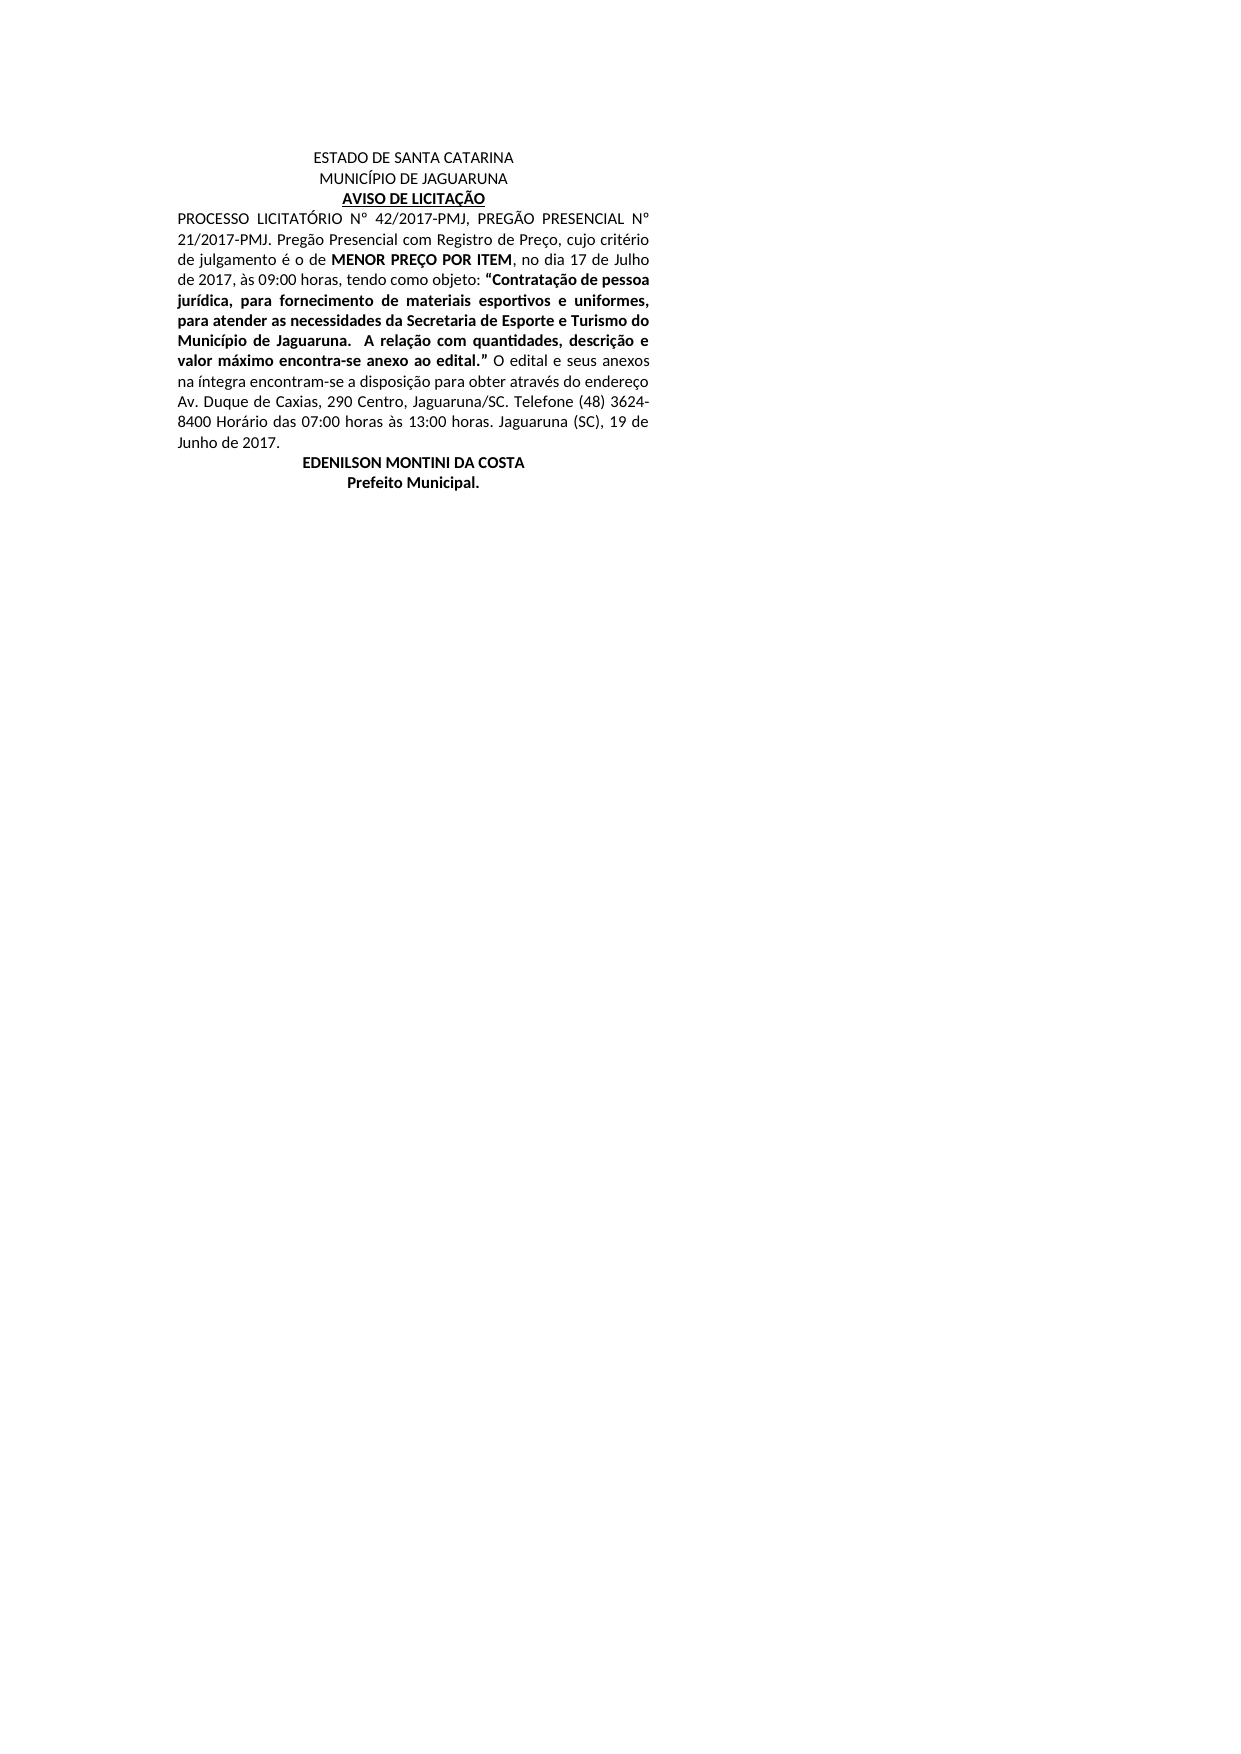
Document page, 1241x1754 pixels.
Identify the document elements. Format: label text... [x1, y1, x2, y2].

text EDENILSON MONTINI DA COSTA [177, 452, 650, 473]
text ESTADO DE SANTA CATARINA [177, 148, 650, 168]
text PROCESSO LICITATÓRIO Nº 42/2017-PMJ, PREGÃO PRESENCIAL Nº 21/2017-PMJ. Pregão Presencial com Registro de Preço, cujo critério de julgamento é o de MENOR PREÇO POR ITEM, no dia 17 de Julho de 2017, às 09:00 horas, tendo como objeto: “Contratação de pessoa jurídica, para fornecimento de materiais esportivos e uniformes, para atender as necessidades da Secretaria de Esporte e Turismo do Município de Jaguaruna. A relação com quantidades, descrição e valor máximo encontra-se anexo ao edital.” O edital e seus anexos na íntegra encontram-se a disposição para obter através do endereço Av. Duque de Caxias, 290 Centro, Jaguaruna/SC. Telefone (48) 3624-8400 Horário das 07:00 horas às 13:00 horas. Jaguaruna (SC), 19 de Junho de 2017. [177, 208, 650, 452]
text AVISO DE LICITAÇÃO [177, 188, 650, 208]
text MUNICÍPIO DE JAGUARUNA [177, 168, 650, 188]
text Prefeito Municipal. [177, 473, 650, 493]
